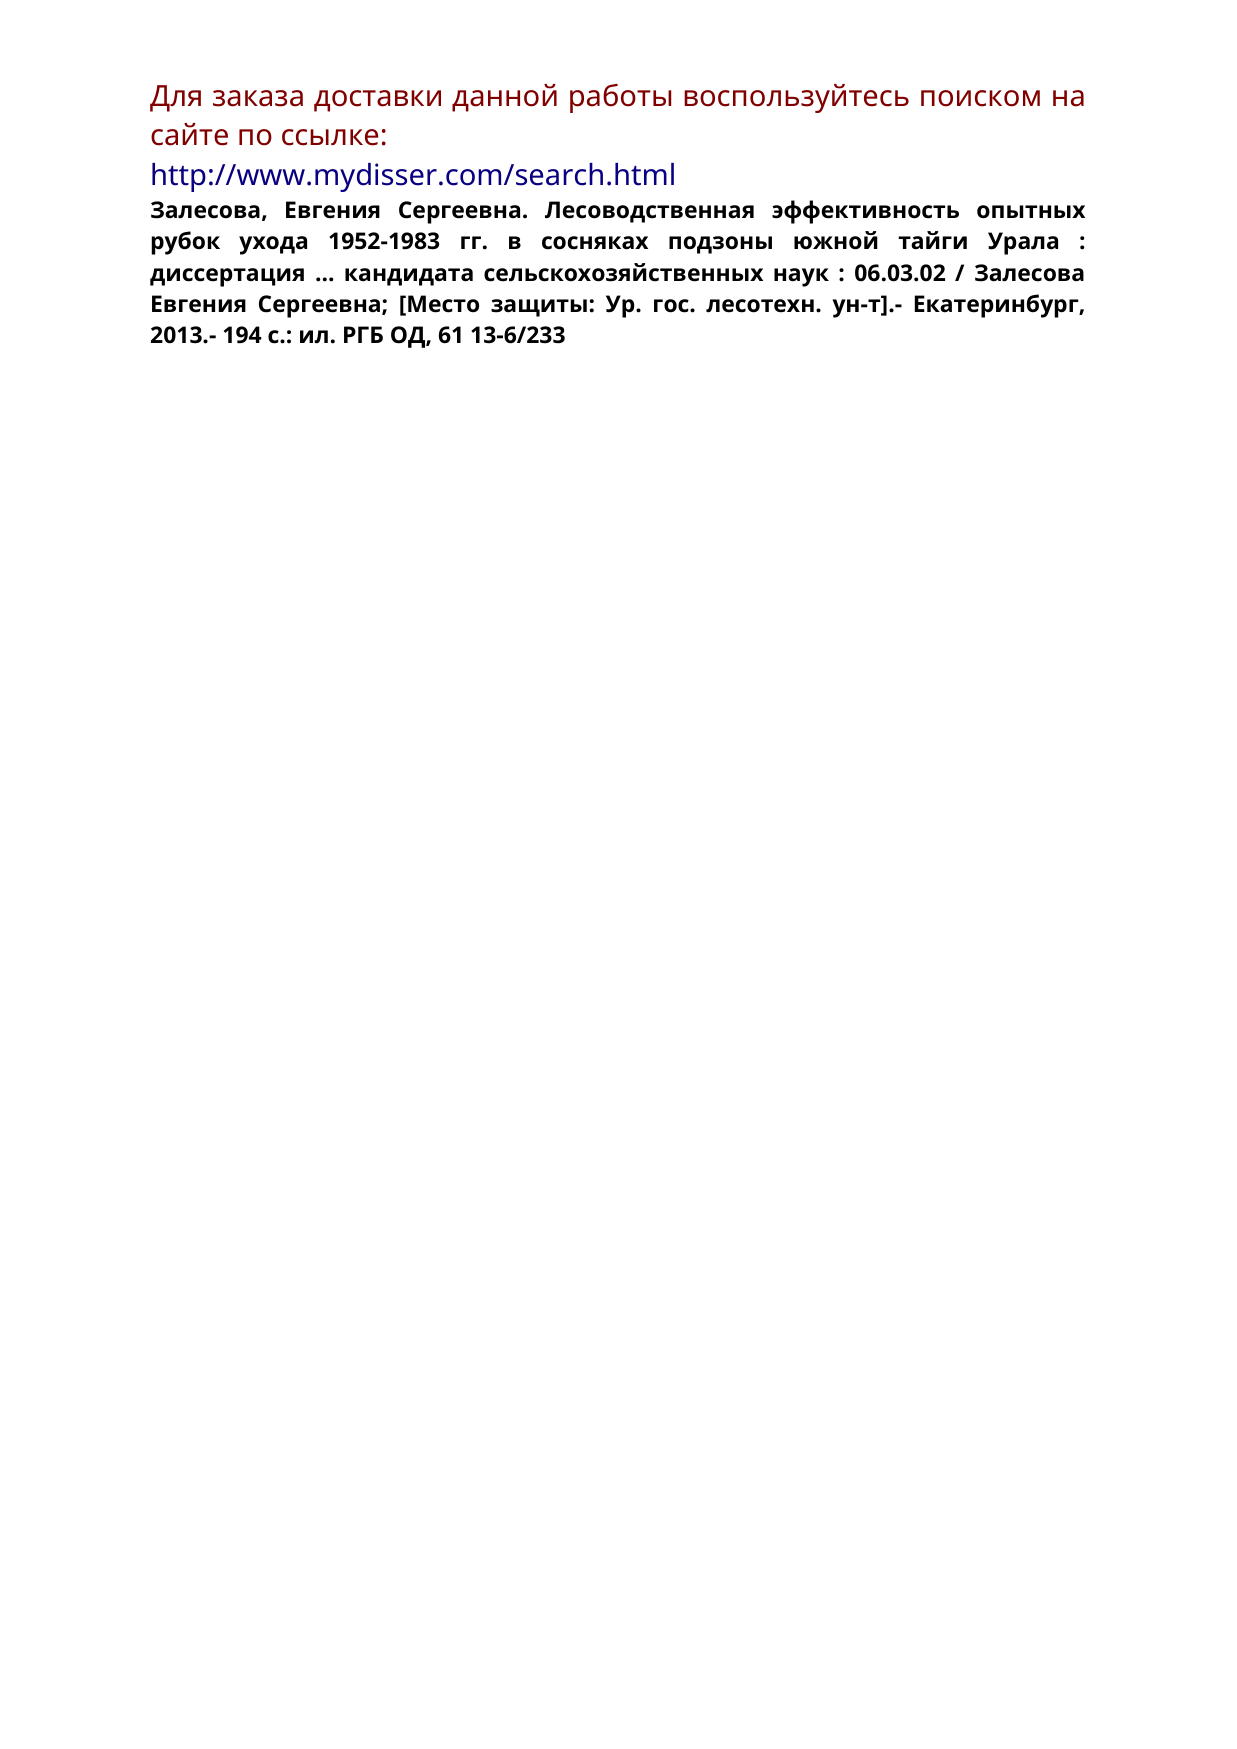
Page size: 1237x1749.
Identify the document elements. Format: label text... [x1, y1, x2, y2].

text Залесова, Евгения Сергеевна. Лесоводственная эффективность опытных рубок ухода 1952-1983 гг. в сосняках подзоны южной тайги Урала : диссертация ... кандидата сельскохозяйственных наук : 06.03.02 / Залесова Евгения Сергеевна; [Место защиты: Ур. гос. лесотехн. ун-т].- Екатеринбург, 2013.- 194 с.: ил. РГБ ОД, 61 13-6/233 [150, 194, 1086, 350]
